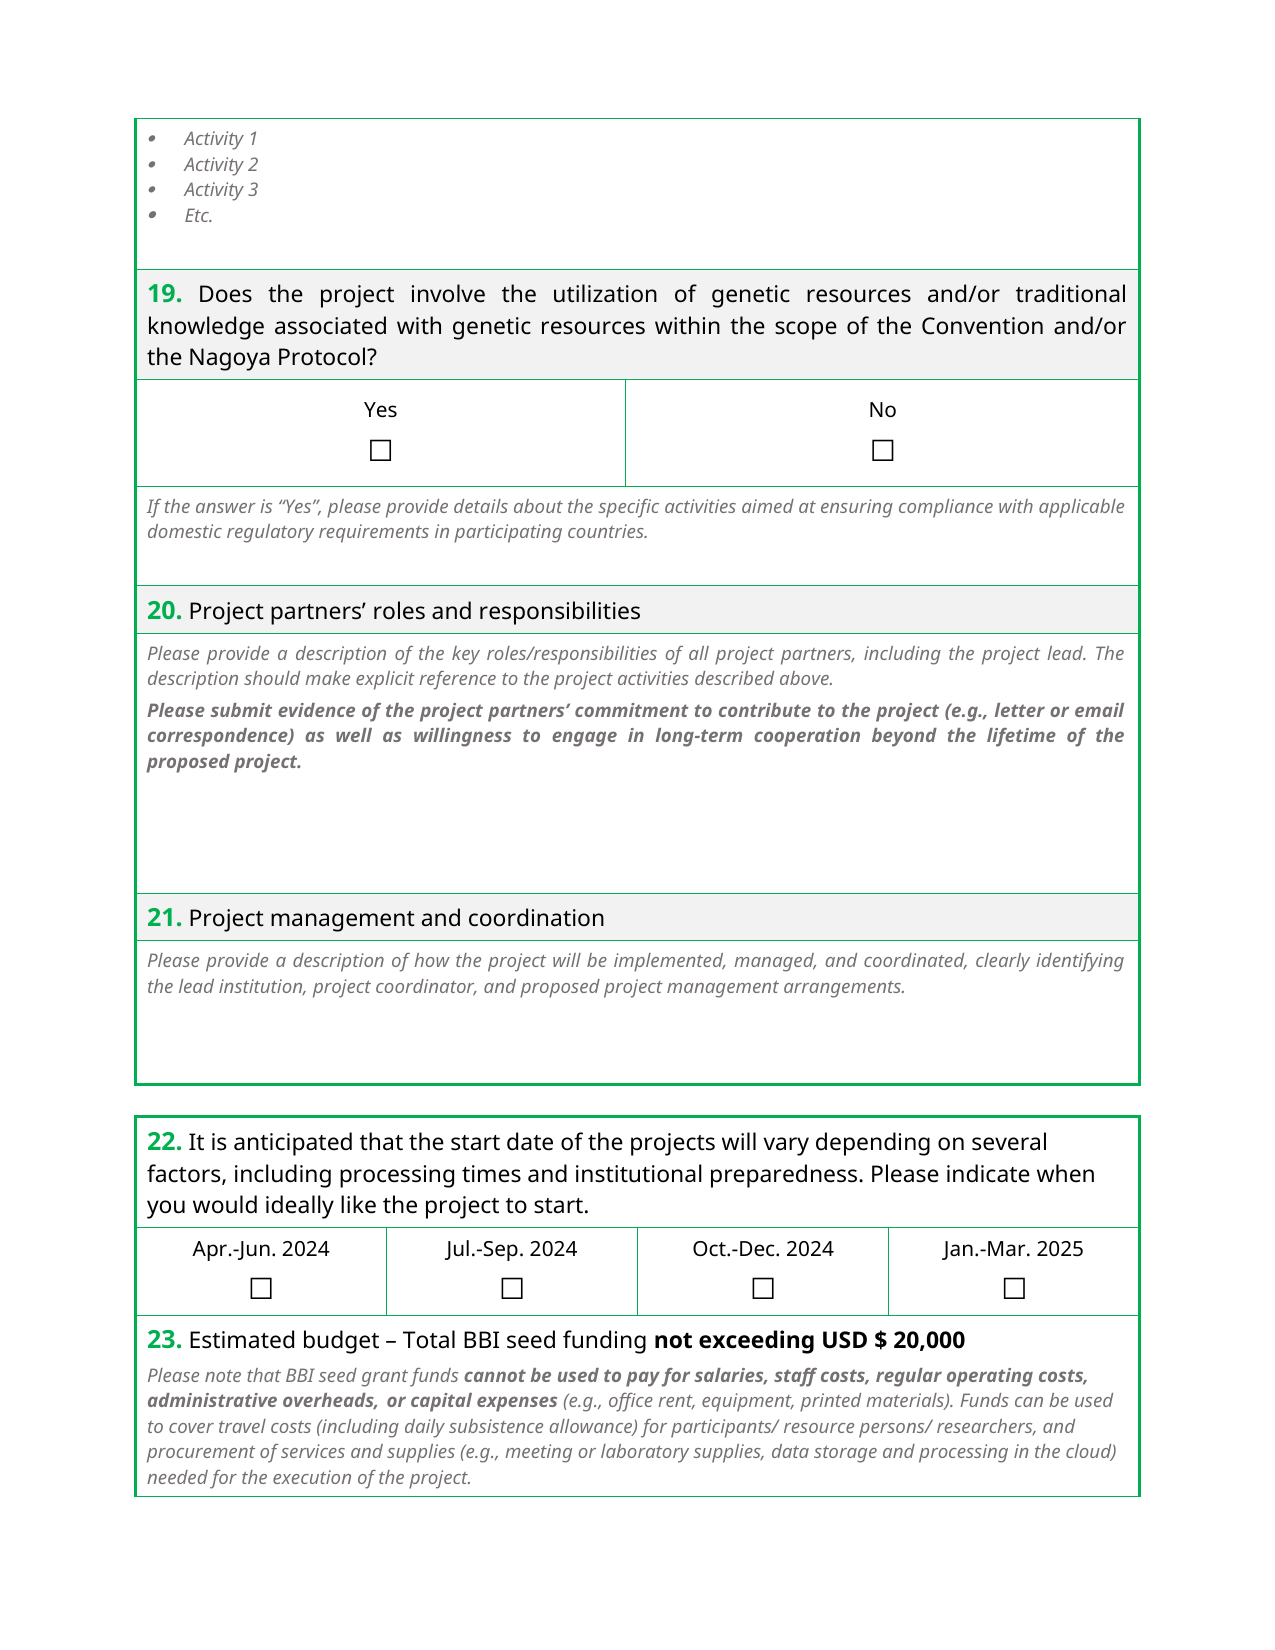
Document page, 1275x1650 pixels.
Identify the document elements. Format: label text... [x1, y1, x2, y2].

table_cell 20. Project partners’ roles and responsibilities [137, 586, 1138, 633]
table_header 22. It is anticipated that the start date of the projects will vary depending on several factors, including processing times and institutional preparedness. Please indicate when you would ideally like the project to start. [137, 1118, 1138, 1227]
table_cell Oct.-Dec. 2024 [638, 1228, 888, 1314]
table_cell 23. Estimated budget – Total BBI seed funding not exceeding USD $ 20,000 Please note that BBI seed grant funds cannot be used to pay for salaries, staff costs, regular operating costs, administrative overheads, or capital expenses (e.g., office rent, equipment, printed materials). Funds can be used to cover travel costs (including daily subsistence allowance) for participants/ resource persons/ researchers, and procurement of services and supplies (e.g., meeting or laboratory supplies, data storage and processing in the cloud) needed for the execution of the project. [137, 1316, 1138, 1496]
table_cell 21. Project management and coordination [137, 894, 1138, 940]
table_cell Jul.-Sep. 2024 [387, 1228, 637, 1314]
table_cell 19. Does the project involve the utilization of genetic resources and/or traditional knowledge associated with genetic resources within the scope of the Convention and/or the Nagoya Protocol? [137, 270, 1138, 378]
table_cell If the answer is “Yes”, please provide details about the specific activities aimed at ensuring compliance with applicable domestic regulatory requirements in participating countries. [137, 487, 1138, 585]
table_cell Apr.-Jun. 2024 [137, 1228, 386, 1314]
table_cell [137, 119, 1138, 268]
table_cell Jan.-Mar. 2025 [889, 1228, 1138, 1314]
table_cell Please provide a description of the key roles/responsibilities of all project partners, including the project lead. The description should make explicit reference to the project activities described above. Please submit evidence of the project partners’ commitment to contribute to the project (e.g., letter or email correspondence) as well as willingness to engage in long-term cooperation beyond the lifetime of the proposed project. [137, 634, 1138, 893]
table_cell Please provide a description of how the project will be implemented, managed, and coordinated, clearly identifying the lead institution, project coordinator, and proposed project management arrangements. [137, 941, 1138, 1083]
table_cell Yes [137, 380, 625, 486]
table_cell No [626, 380, 1138, 486]
